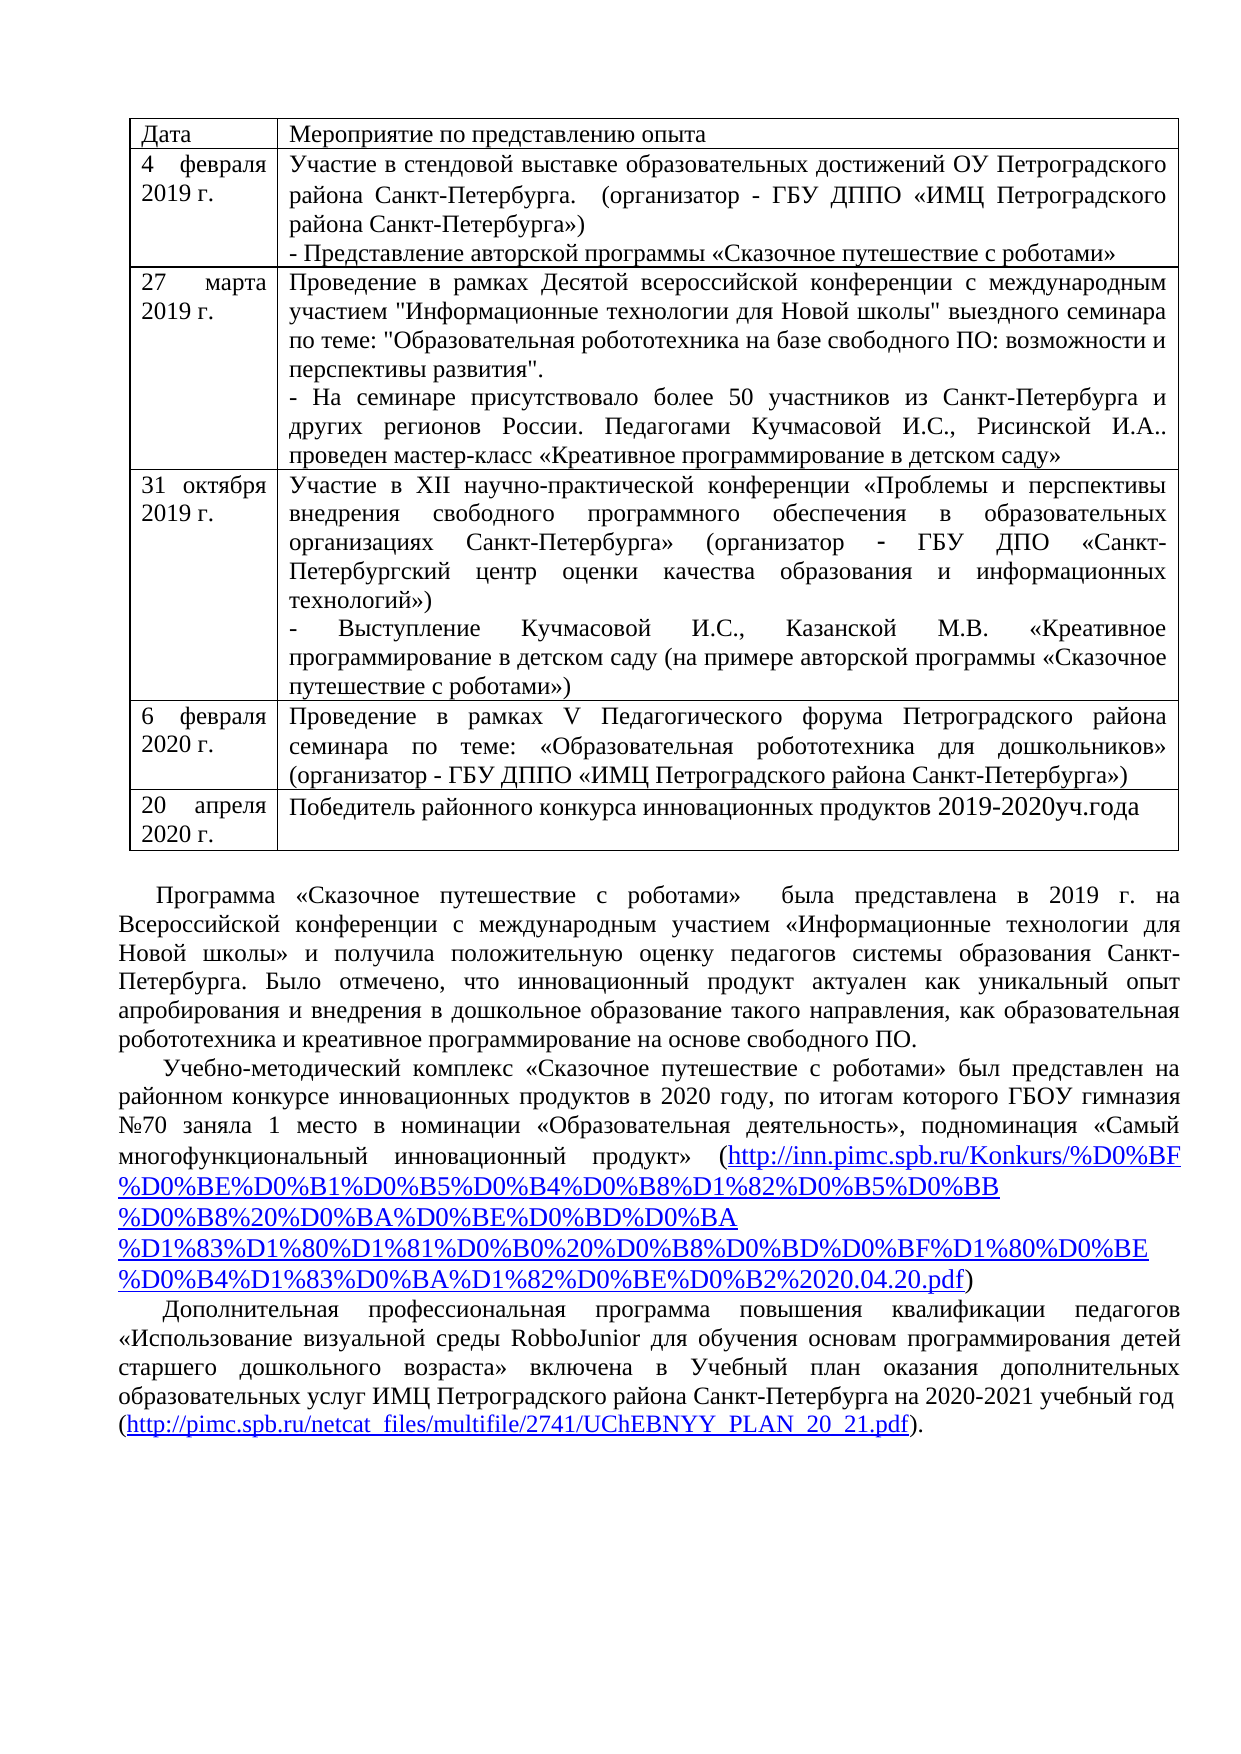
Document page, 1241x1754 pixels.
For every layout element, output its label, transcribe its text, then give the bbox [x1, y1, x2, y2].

table_cell 6 февраля 2020 г. [131, 701, 277, 789]
table_cell Проведение в рамках V Педагогического форума Петроградского района семинара по теме: «Образовательная робототехника для дошкольников» (организатор - ГБУ ДППО «ИМЦ Петроградского района Санкт-Петербурга») [278, 701, 1178, 789]
table_cell 20 апреля 2020 г. [131, 790, 277, 850]
table_cell 4 февраля 2019 г. [131, 149, 277, 266]
table_header Мероприятие по представлению опыта [278, 119, 1178, 148]
table_cell Участие в стендовой выставке образовательных достижений ОУ Петроградского района Санкт-Петербурга. (организатор - ГБУ ДППО «ИМЦ Петроградского района Санкт-Петербурга») - Представление авторской программы «Сказочное путешествие с роботами» [278, 149, 1178, 266]
text Учебно-методический комплекс «Сказочное путешествие с роботами» был представлен на районном конкурсе инновационных продуктов в 2020 году, по итогам которого ГБОУ гимназия №70 заняла 1 место в номинации «Образовательная деятельность», подноминация «Самый многофункциональный инновационный продукт» (http://inn.pimc.spb.ru/Konkurs/%D0%BF%D0%BE%D0%B1%D0%B5%D0%B4%D0%B8%D1%82%D0%B5%D0%BB%D0%B8%20%D0%BA%D0%BE%D0%BD%D0%BA%D1%83%D1%80%D1%81%D0%B0%20%D0%B8%D0%BD%D0%BF%D1%80%D0%BE%D0%B4%D1%83%D0%BA%D1%82%D0%BE%D0%B2%2020.04.20.pdf) [118, 1053, 1181, 1294]
text (http://pimc.spb.ru/netcat_files/multifile/2741/UChEBNYY_PLAN_20_21.pdf). [118, 1409, 1181, 1438]
table_cell Участие в XII научно-практической конференции «Проблемы и перспективы внедрения свободного программного обеспечения в образовательных организациях Санкт-Петербурга» (организатор ГБУ ДПО «Санкт-Петербургский центр оценки качества образования и информационных технологий») - Выступление Кучмасовой И.С., Казанской М.В. «Креативное программирование в детском саду (на примере авторской программы «Сказочное путешествие с роботами») [278, 470, 1178, 700]
table_cell Проведение в рамках Десятой всероссийской конференции с международным участием "Информационные технологии для Новой школы" выездного семинара по теме: "Образовательная робототехника на базе свободного ПО: возможности и перспективы развития". - На семинаре присутствовало более 50 участников из Санкт-Петербурга и других регионов России. Педагогами Кучмасовой И.С., Рисинской И.А.. проведен мастер-класс «Креативное программирование в детском саду» [278, 268, 1178, 469]
text Программа «Сказочное путешествие с роботами» была представлена в 2019 г. на Всероссийской конференции с международным участием «Информационные технологии для Новой школы» и получила положительную оценку педагогов системы образования Санкт-Петербурга. Было отмечено, что инновационный продукт актуален как уникальный опыт апробирования и внедрения в дошкольное образование такого направления, как образовательная робототехника и креативное программирование на основе свободного ПО. [118, 880, 1181, 1053]
table_cell 31 октября 2019 г. [131, 470, 277, 700]
table_cell Победитель районного конкурса инновационных продуктов 2019-2020уч.года [278, 790, 1178, 850]
text Дополнительная профессиональная программа повышения квалификации педагогов «Использование визуальной среды RobboJunior для обучения основам программирования детей старшего дошкольного возраста» включена в Учебный план оказания дополнительных образовательных услуг ИМЦ Петроградского района Санкт-Петербурга на 2020-2021 учебный год [118, 1294, 1181, 1409]
table_header Дата [131, 119, 277, 148]
table_cell 27 марта 2019 г. [131, 268, 277, 469]
